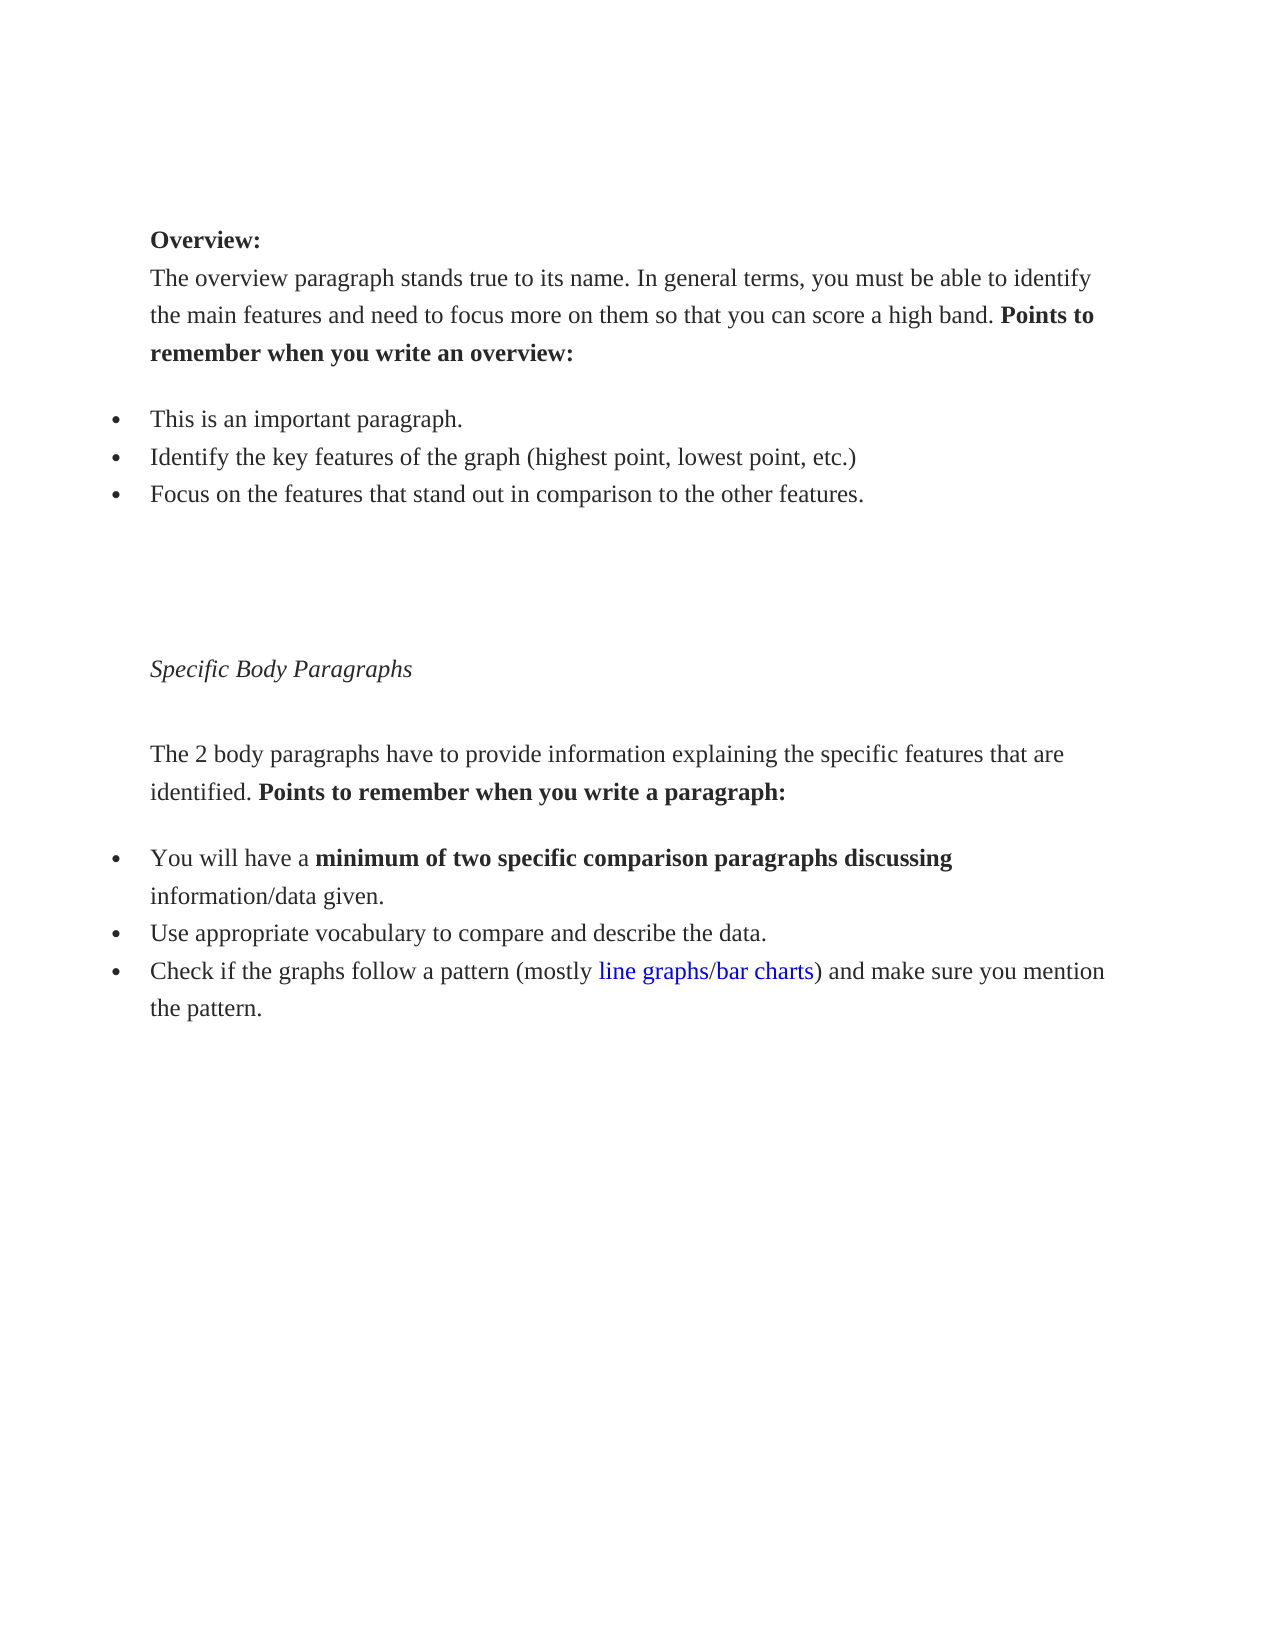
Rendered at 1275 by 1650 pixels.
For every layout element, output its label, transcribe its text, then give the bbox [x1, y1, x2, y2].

text The 2 body paragraphs have to provide information explaining the specific features that are identified. Points to remember when you write a paragraph: [150, 730, 1125, 805]
list This is an important paragraph. [112, 396, 1125, 433]
list Focus on the features that stand out in comparison to the other features. [112, 471, 1125, 508]
subtitle Specific Body Paragraphs [150, 633, 1125, 683]
list You will have a minimum of two specific comparison paragraphs discussing information/data given. [112, 834, 1125, 909]
text The overview paragraph stands true to its name. In general terms, you must be able to identify the main features and need to focus more on them so that you can score a high band. Points to remember when you write an overview: [150, 254, 1125, 366]
list Identify the key features of the graph (highest point, lowest point, etc.) [112, 433, 1125, 471]
list Check if the graphs follow a pattern (mostly line graphs/bar charts) and make sure you mention the pattern. [112, 947, 1125, 1022]
list Use appropriate vocabulary to compare and describe the data. [112, 909, 1125, 947]
text Overview: [150, 198, 1125, 254]
